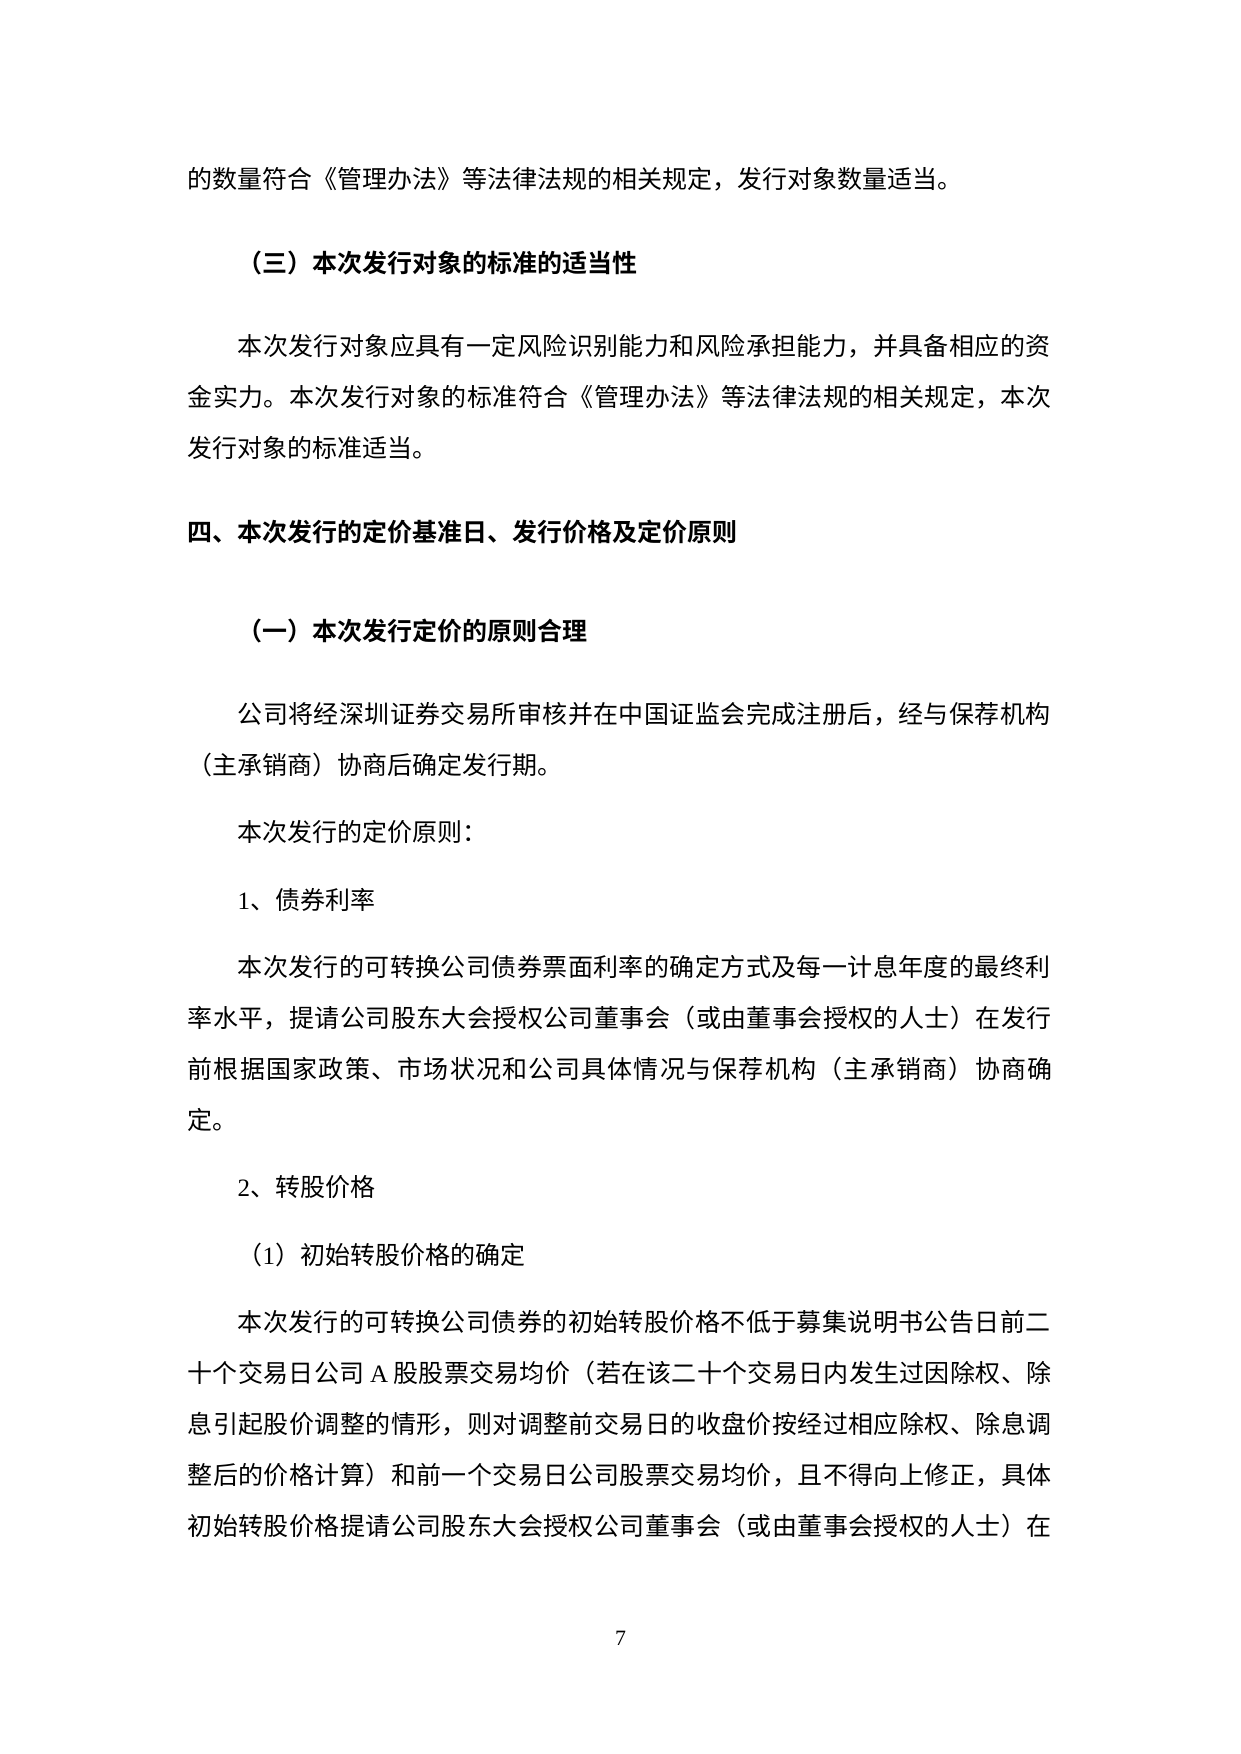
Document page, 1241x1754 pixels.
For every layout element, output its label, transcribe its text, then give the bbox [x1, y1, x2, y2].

text （一）本次发行定价的原则合理 [187, 597, 1053, 662]
text （1）初始转股价格的确定 [187, 1237, 1053, 1271]
text 本次发行的定价原则： [187, 815, 1053, 849]
text 本次发行对象应具有一定风险识别能力和风险承担能力，并具备相应的资金实力。本次发行对象的标准符合《管理办法》等法律法规的相关规定，本次发行对象的标准适当。 [187, 329, 1053, 465]
text 本次发行的可转换公司债券票面利率的确定方式及每一计息年度的最终利率水平，提请公司股东大会授权公司董事会（或由董事会授权的人士）在发行前根据国家政策、市场状况和公司具体情况与保荐机构（主承销商）协商确定。 [187, 950, 1053, 1137]
text 公司将经深圳证券交易所审核并在中国证监会完成注册后，经与保荐机构（主承销商）协商后确定发行期。 [187, 697, 1053, 782]
text 2、转股价格 [187, 1170, 1053, 1204]
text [187, 162, 1053, 196]
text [187, 1305, 1053, 1543]
text （三）本次发行对象的标准的适当性 [187, 229, 1053, 294]
text 1、债券利率 [187, 882, 1053, 916]
text 四、本次发行的定价基准日、发行价格及定价原则 [187, 498, 1053, 563]
